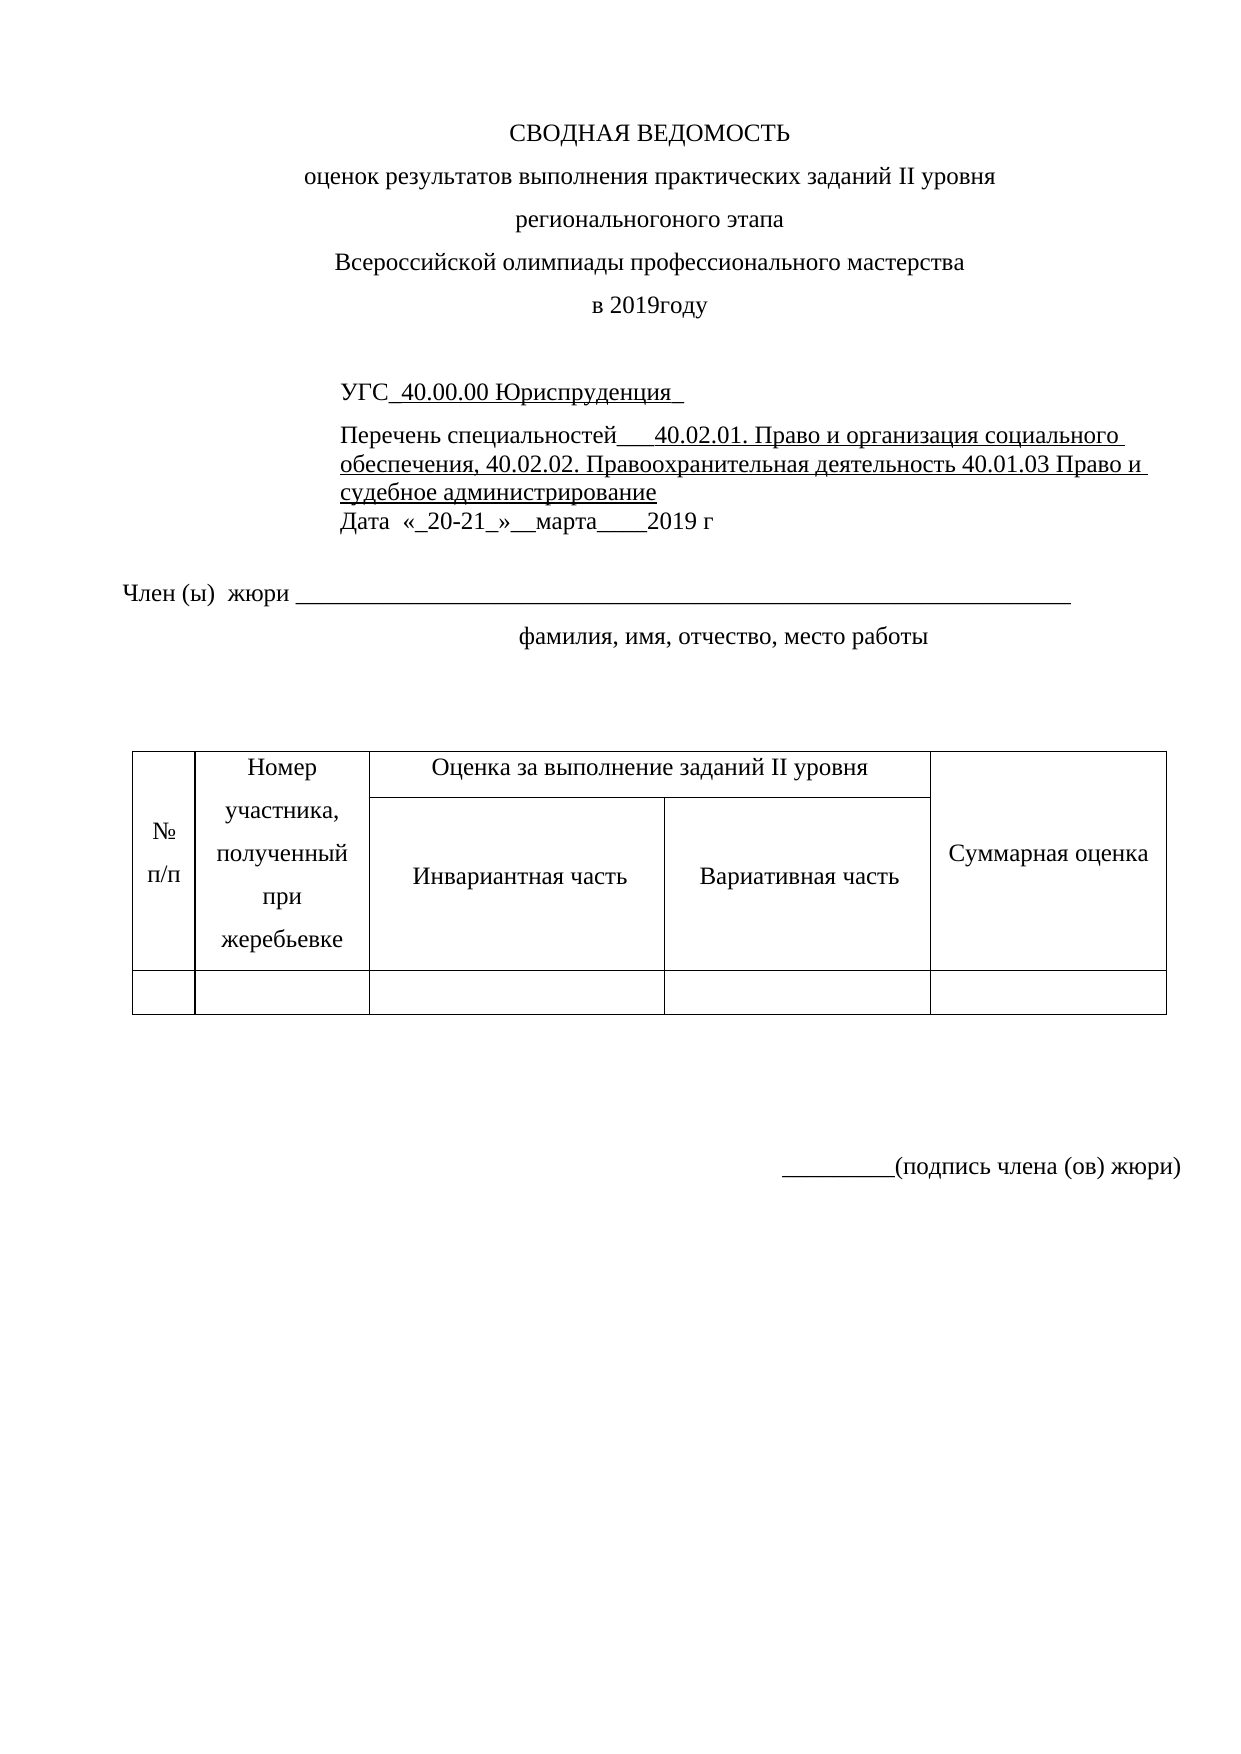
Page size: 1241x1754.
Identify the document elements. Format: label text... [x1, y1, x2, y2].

text Дата «_20-21_»__марта____2019 г [118, 506, 1181, 535]
text Член (ы) жюри ______________________________________________________________ [122, 578, 1181, 607]
text фамилия, имя, отчество, место работы [266, 621, 1181, 650]
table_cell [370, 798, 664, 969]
text региональногоного этапа [118, 204, 1181, 233]
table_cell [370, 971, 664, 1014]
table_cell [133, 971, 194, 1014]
text оценок результатов выполнения практических заданий II уровня [118, 161, 1181, 190]
text Всероссийской олимпиады профессионального мастерства [118, 247, 1181, 276]
text Перечень специальностей___40.02.01. Право и организация социального обеспечения, 40.02.02. Правоохранительная деятельность 40.01.03 Право и судебное администрирование [340, 420, 1181, 506]
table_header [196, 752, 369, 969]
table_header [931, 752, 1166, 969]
text _________(подпись члена (ов) жюри) [122, 1151, 1181, 1180]
text в 2019году [118, 291, 1181, 319]
text УГС_40.00.00 Юриспруденция_ [340, 377, 1181, 406]
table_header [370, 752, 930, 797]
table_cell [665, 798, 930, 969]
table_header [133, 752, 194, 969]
text СВОДНАЯ ВЕДОМОСТЬ [118, 118, 1181, 147]
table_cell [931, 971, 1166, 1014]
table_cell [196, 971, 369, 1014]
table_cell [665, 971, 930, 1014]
